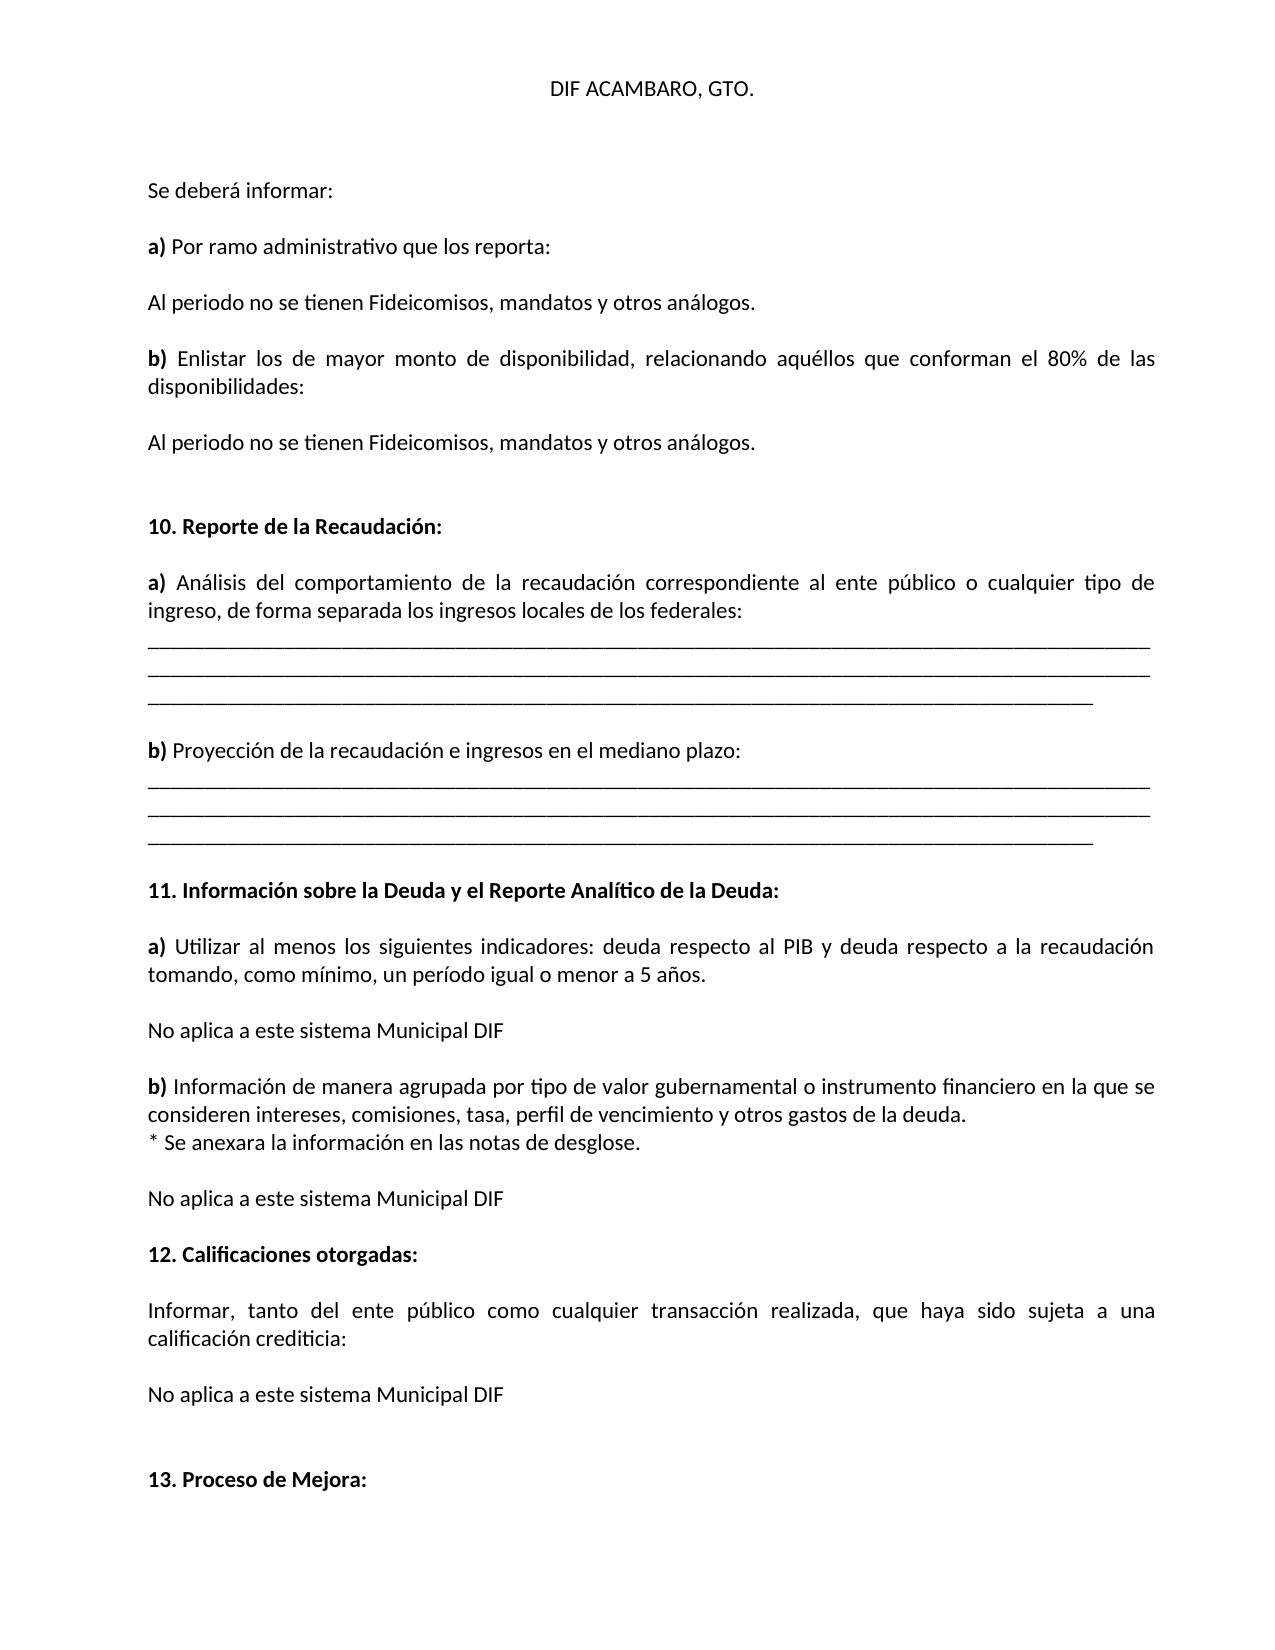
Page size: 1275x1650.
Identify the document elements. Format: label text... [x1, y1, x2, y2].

text Se deberá informar: [148, 176, 1157, 204]
text b) Información de manera agrupada por tipo de valor gubernamental o instrumento financiero en la que se consideren intereses, comisiones, tasa, perfil de vencimiento y otros gastos de la deuda. [148, 1072, 1157, 1128]
text Al periodo no se tienen Fideicomisos, mandatos y otros análogos. [148, 428, 1157, 456]
text Al periodo no se tienen Fideicomisos, mandatos y otros análogos. [148, 288, 1157, 316]
text a) Análisis del comportamiento de la recaudación correspondiente al ente público o cualquier tipo de ingreso, de forma separada los ingresos locales de los federales: [148, 568, 1157, 624]
text b) Proyección de la recaudación e ingresos en el mediano plazo: [148, 736, 1157, 764]
text 10. Reporte de la Recaudación: [148, 512, 1157, 540]
text ___________________________________________________________________________________________________________________________________________________________________________________________________________________________________________________________________ [148, 624, 1157, 708]
text a) Por ramo administrativo que los reporta: [148, 232, 1157, 260]
text 13. Proceso de Mejora: [148, 1465, 1157, 1493]
text a) Utilizar al menos los siguientes indicadores: deuda respecto al PIB y deuda respecto a la recaudación tomando, como mínimo, un período igual o menor a 5 años. [148, 932, 1157, 988]
text No aplica a este sistema Municipal DIF [148, 1016, 1157, 1044]
text No aplica a este sistema Municipal DIF [148, 1381, 1157, 1409]
text No aplica a este sistema Municipal DIF [148, 1184, 1157, 1212]
text 12. Calificaciones otorgadas: [148, 1241, 1157, 1268]
text 11. Información sobre la Deuda y el Reporte Analítico de la Deuda: [148, 876, 1157, 904]
text Informar, tanto del ente público como cualquier transacción realizada, que haya sido sujeta a una calificación crediticia: [148, 1297, 1157, 1353]
text ___________________________________________________________________________________________________________________________________________________________________________________________________________________________________________________________________ [148, 764, 1157, 848]
text b) Enlistar los de mayor monto de disponibilidad, relacionando aquéllos que conforman el 80% de las disponibilidades: [148, 344, 1157, 400]
text * Se anexara la información en las notas de desglose. [148, 1128, 1157, 1156]
